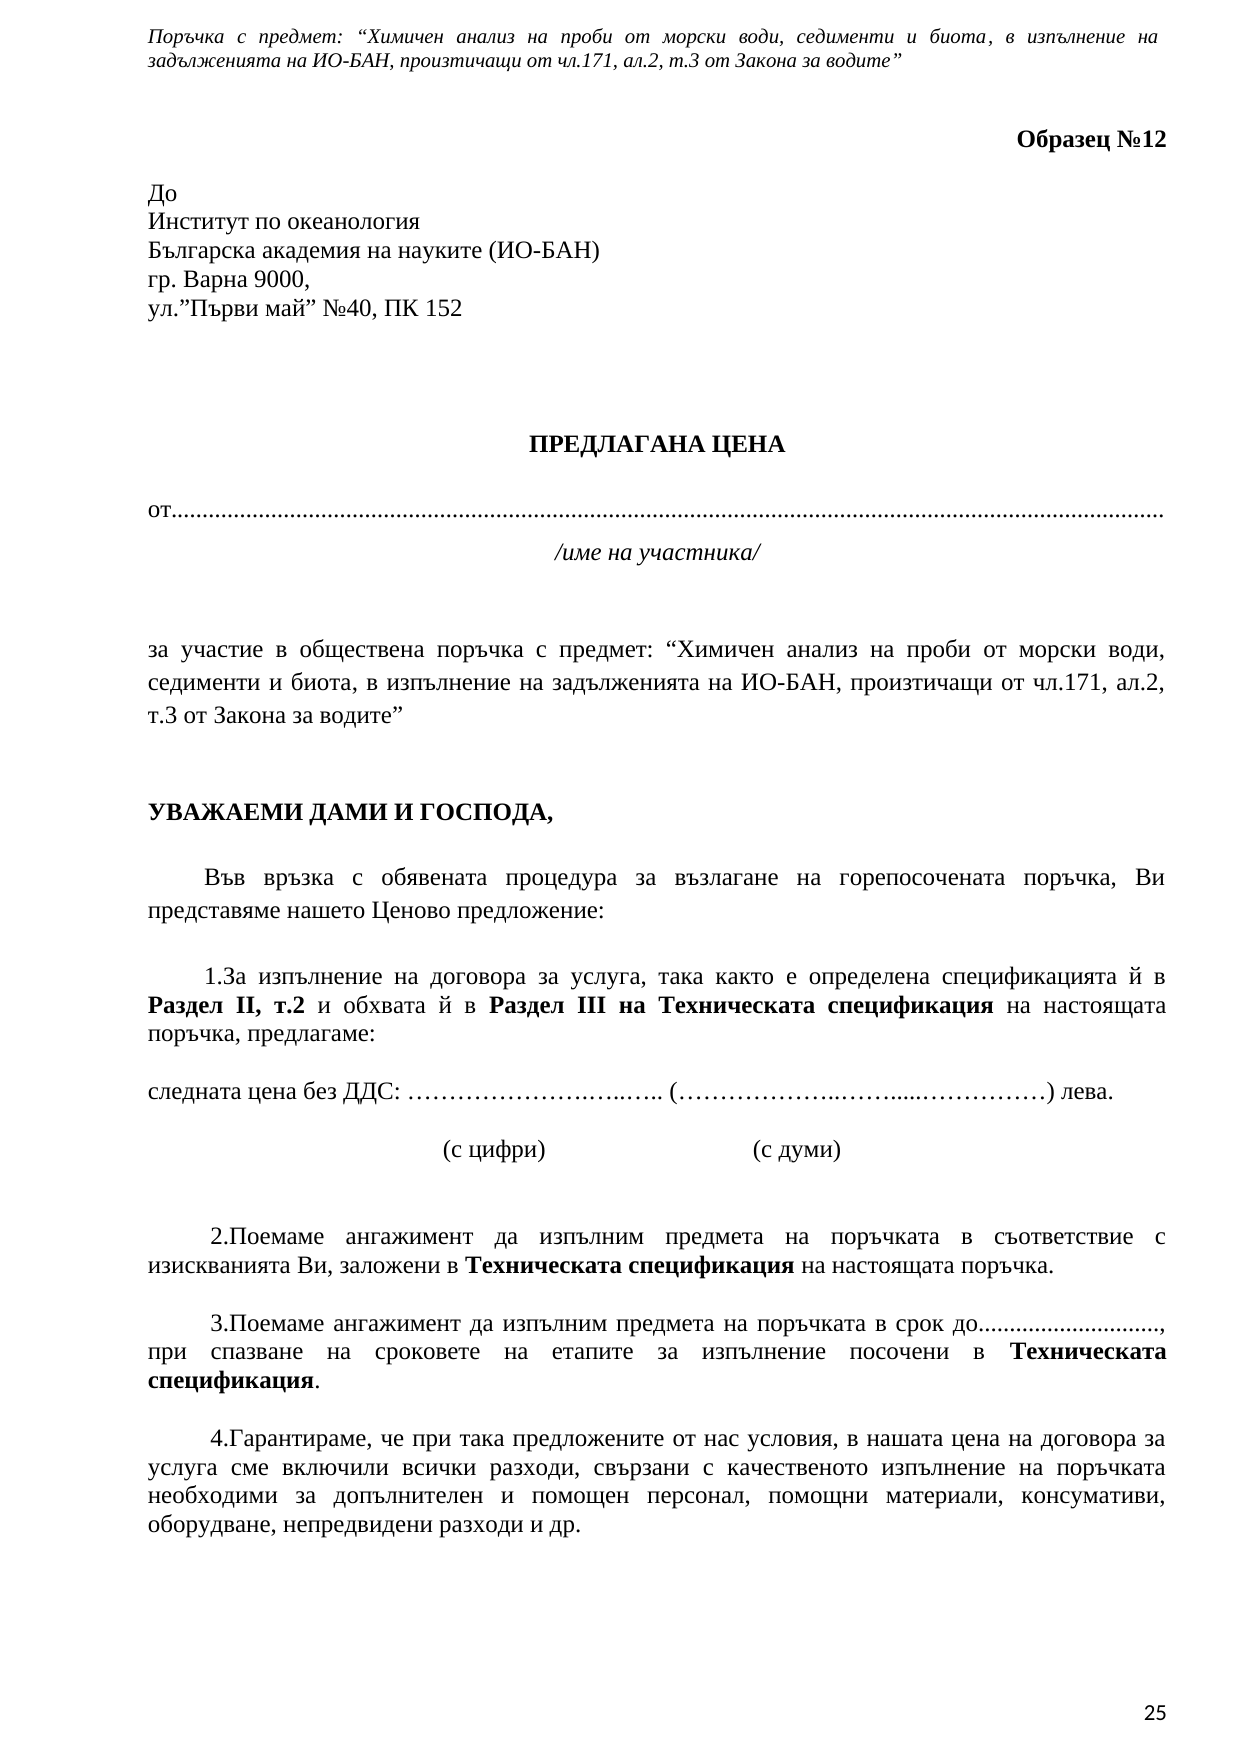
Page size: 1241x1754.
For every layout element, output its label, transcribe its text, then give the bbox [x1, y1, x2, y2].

text ПРЕДЛАГАНА ЦЕНА [148, 429, 1167, 467]
text ул.”Първи май” №40, ПК 152 [148, 293, 1167, 321]
text следната цена без ДДС: ………………….…..….. (………………..…….....……………) лева. [148, 1076, 1167, 1105]
text До [148, 178, 1167, 206]
text (с цифри) (с думи) [407, 1134, 1167, 1163]
list 1.За изпълнение на договора за услуга, така както е определена спецификацията й в Раздел II, т.2 и обхвата й в Раздел III на Техническата спецификация на настоящата поръчка, предлагаме: [148, 961, 1167, 1047]
text Образец №12 [148, 124, 1167, 153]
text за участие в обществена поръчка с предмет: “Химичен анализ на проби от морски води, седименти и биота, в изпълнение на задълженията на ИО-БАН, произтичащи от чл.171, ал.2, т.3 от Закона за водите” [148, 634, 1167, 729]
text УВАЖАЕМИ ДАМИ И ГОСПОДА, [148, 797, 1167, 835]
text от............................................................................................................................................................... [148, 494, 1167, 523]
text Институт по океанология [148, 206, 1167, 235]
text гр. Варна 9000, [148, 264, 1167, 293]
text Във връзка с обявената процедура за възлагане на горепосочената поръчка, Ви представяме нашето Ценово предложение: [148, 862, 1167, 924]
text /име на участника/ [148, 537, 1167, 566]
text Българска академия на науките (ИО-БАН) [148, 235, 1167, 264]
text 3.Поемаме ангажимент да изпълним предмета на поръчката в срок до............................., при спазване на сроковете на етапите за изпълнение посочени в Техническата спецификация. [148, 1308, 1167, 1394]
text 4.Гарантираме, че при така предложените от нас условия, в нашата цена на договора за услуга сме включили всички разходи, свързани с качественото изпълнение на поръчката необходими за допълнителен и помощен персонал, помощни материали, консумативи, оборудване, непредвидени разходи и др. [148, 1423, 1167, 1538]
text 2.Поемаме ангажимент да изпълним предмета на поръчката в съответствие с изискванията Ви, заложени в Техническата спецификация на настоящата поръчка. [148, 1221, 1167, 1278]
